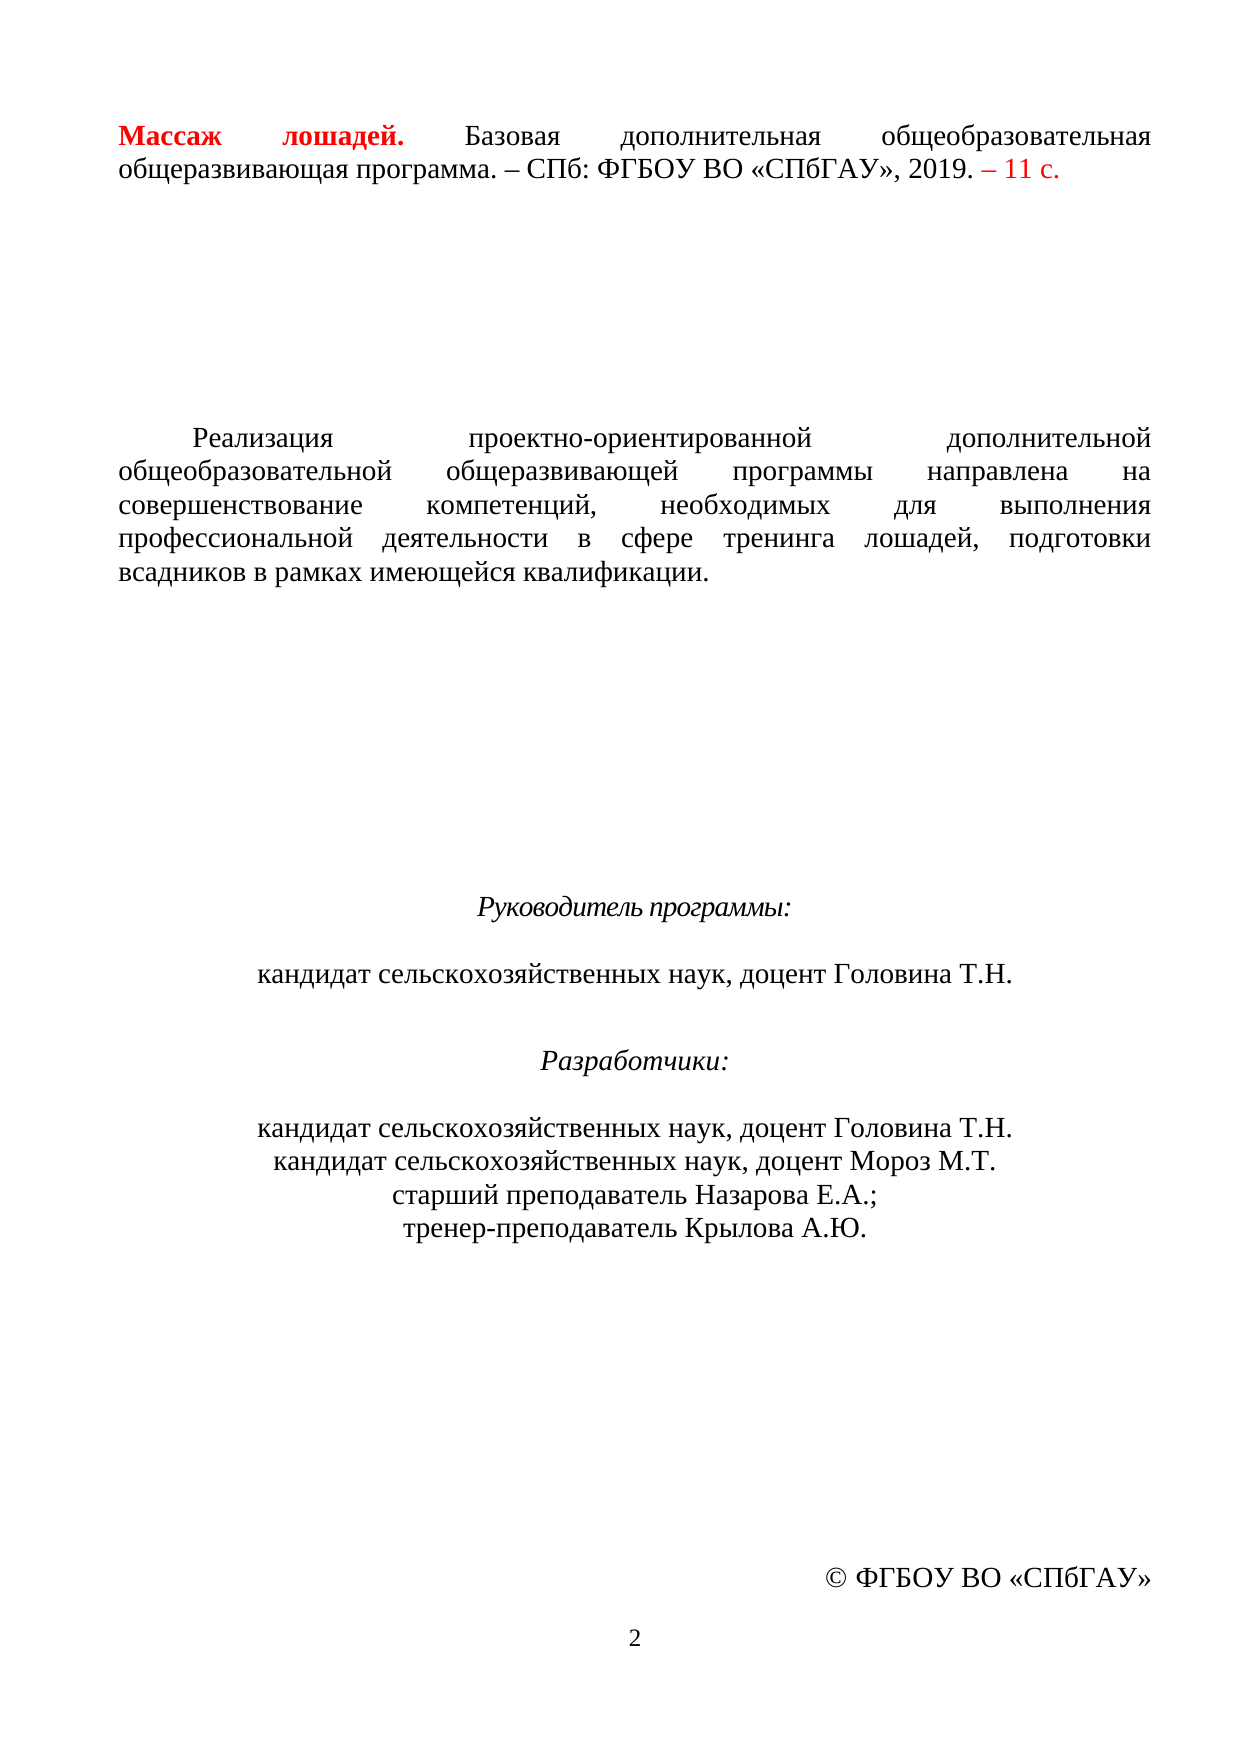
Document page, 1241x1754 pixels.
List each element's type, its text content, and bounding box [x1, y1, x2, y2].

text Руководитель программы: [118, 889, 1152, 923]
text кандидат сельскохозяйственных наук, доцент Головина Т.Н. [118, 957, 1152, 990]
text кандидат сельскохозяйственных наук, доцент Мороз М.Т. [118, 1143, 1152, 1177]
text тренер-преподаватель Крылова А.Ю. [118, 1211, 1152, 1244]
text Реализация проектно-ориентированной дополнительной общеобразовательной общеразвивающей программы направлена на совершенствование компетенций, необходимых для выполнения профессиональной деятельности в сфере тренинга лошадей, подготовки всадников в рамках имеющейся квалификации. [118, 420, 1152, 588]
text Разработчики: [118, 1043, 1152, 1076]
text © ФГБОУ ВО «СПбГАУ» [118, 1560, 1152, 1594]
text Массаж лошадей. Базовая дополнительная общеобразовательная общеразвивающая программа. – СПб: ФГБОУ ВО «СПбГАУ», 2019. – 11 с. [118, 118, 1152, 185]
text старший преподаватель Назарова Е.А.; [118, 1177, 1152, 1211]
text кандидат сельскохозяйственных наук, доцент Головина Т.Н. [118, 1110, 1152, 1143]
